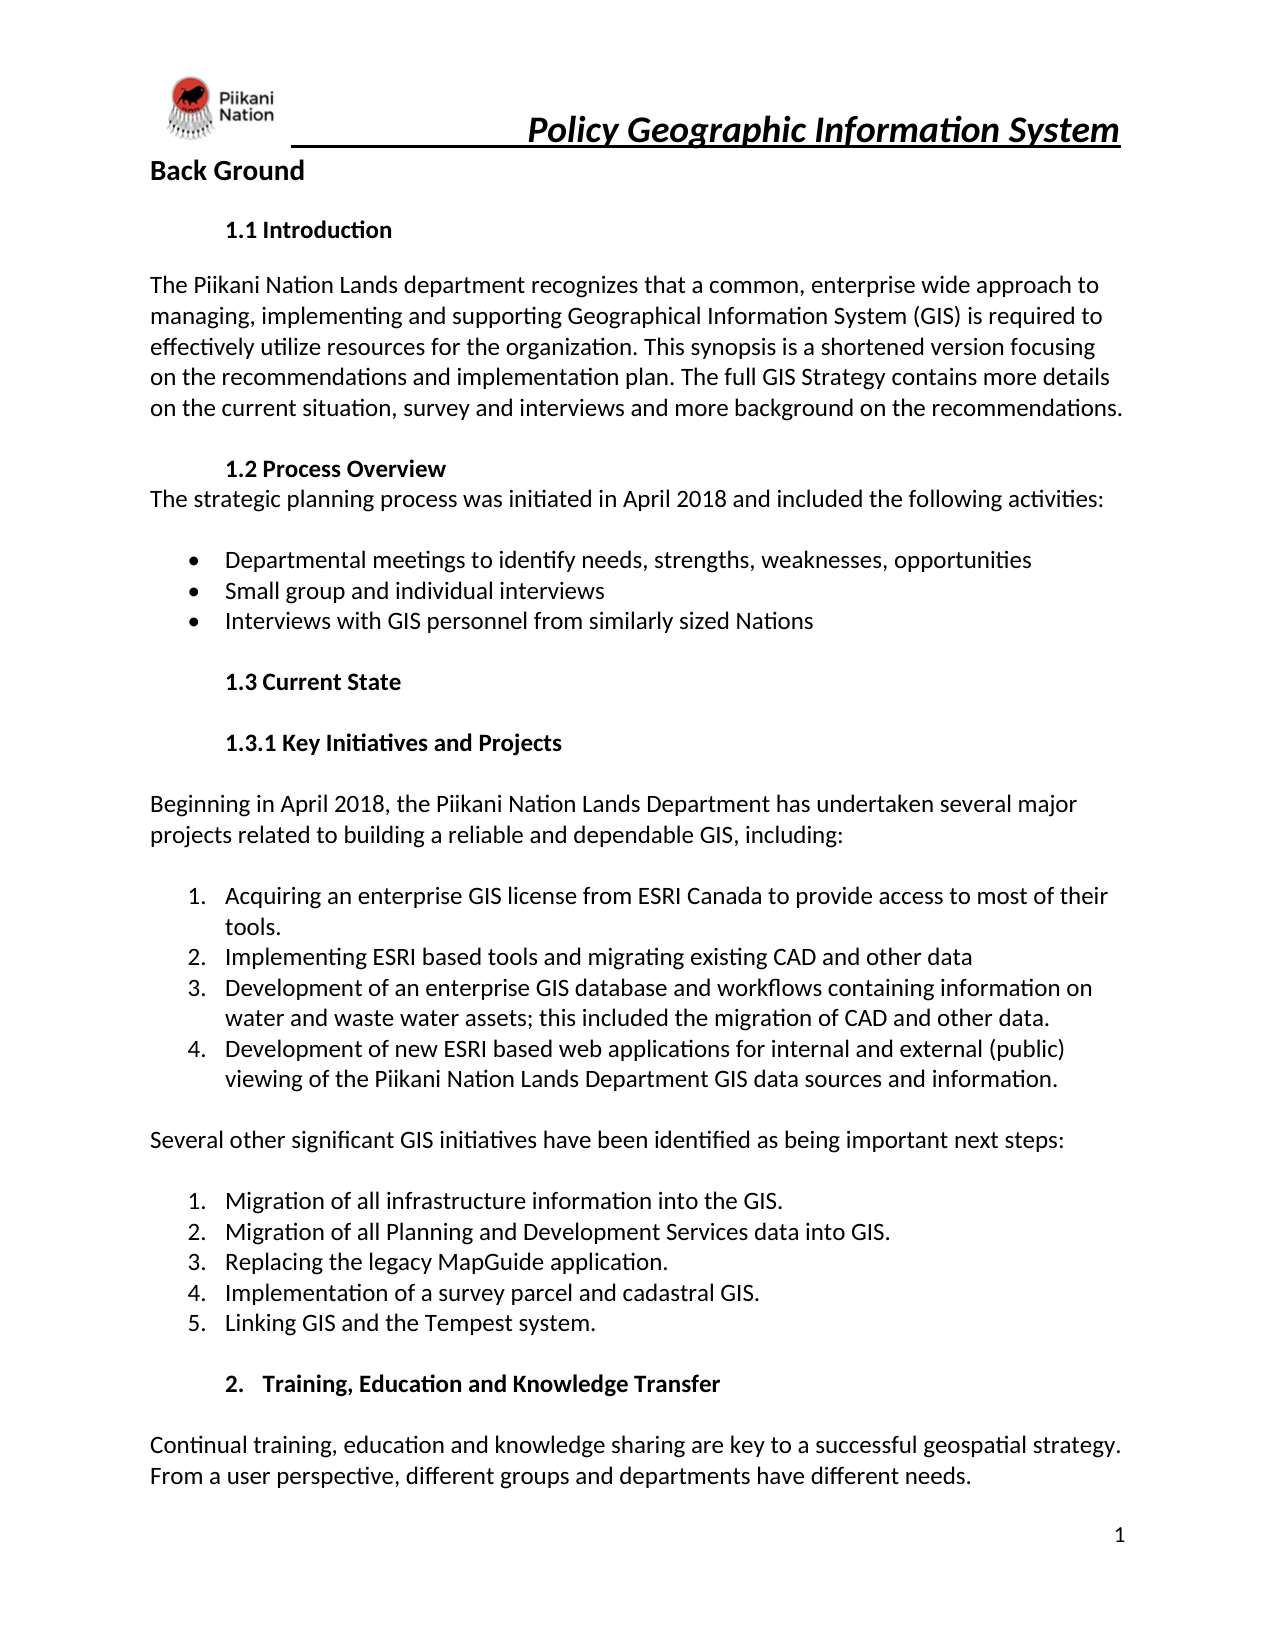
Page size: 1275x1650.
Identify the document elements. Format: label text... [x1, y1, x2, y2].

list Process Overview [225, 453, 1125, 483]
text From a user perspective, different groups and departments have different needs. [150, 1460, 1125, 1491]
text Continual training, education and knowledge sharing are key to a successful geospatial strategy. [150, 1429, 1125, 1460]
text Back Ground [150, 152, 1125, 188]
list Small group and individual interviews [187, 575, 1125, 605]
list Acquiring an enterprise GIS license from ESRI Canada to provide access to most of their tools. [187, 880, 1125, 941]
list Departmental meetings to identify needs, strengths, weaknesses, opportunities [187, 544, 1125, 575]
list Training, Education and Knowledge Transfer [225, 1368, 1125, 1399]
picture [153, 73, 291, 143]
text The strategic planning process was initiated in April 2018 and included the following activities: [150, 483, 1125, 514]
list Migration of all Planning and Development Services data into GIS. [187, 1216, 1125, 1246]
text Beginning in April 2018, the Piikani Nation Lands Department has undertaken several major projects related to building a reliable and dependable GIS, including: [150, 788, 1125, 849]
list Migration of all infrastructure information into the GIS. [187, 1185, 1125, 1216]
list Current State [225, 666, 1125, 697]
list Implementation of a survey parcel and cadastral GIS. [187, 1277, 1125, 1307]
text Several other significant GIS initiatives have been identified as being important next steps: [150, 1124, 1125, 1155]
list Development of new ESRI based web applications for internal and external (public) viewing of the Piikani Nation Lands Department GIS data sources and information. [187, 1033, 1125, 1094]
list Linking GIS and the Tempest system. [187, 1307, 1125, 1338]
text The Piikani Nation Lands department recognizes that a common, enterprise wide approach to managing, implementing and supporting Geographical Information System (GIS) is required to effectively utilize resources for the organization. This synopsis is a shortened version focusing on the recommendations and implementation plan. The full GIS Strategy contains more details on the current situation, survey and interviews and more background on the recommendations. [150, 270, 1125, 422]
list Introduction [225, 214, 1125, 244]
list Interviews with GIS personnel from similarly sized Nations [187, 605, 1125, 636]
list Implementing ESRI based tools and migrating existing CAD and other data [187, 941, 1125, 972]
list Development of an enterprise GIS database and workflows containing information on water and waste water assets; this included the migration of CAD and other data. [187, 972, 1125, 1033]
list Replacing the legacy MapGuide application. [187, 1246, 1125, 1277]
text 1.3.1 Key Initiatives and Projects [225, 727, 1125, 758]
